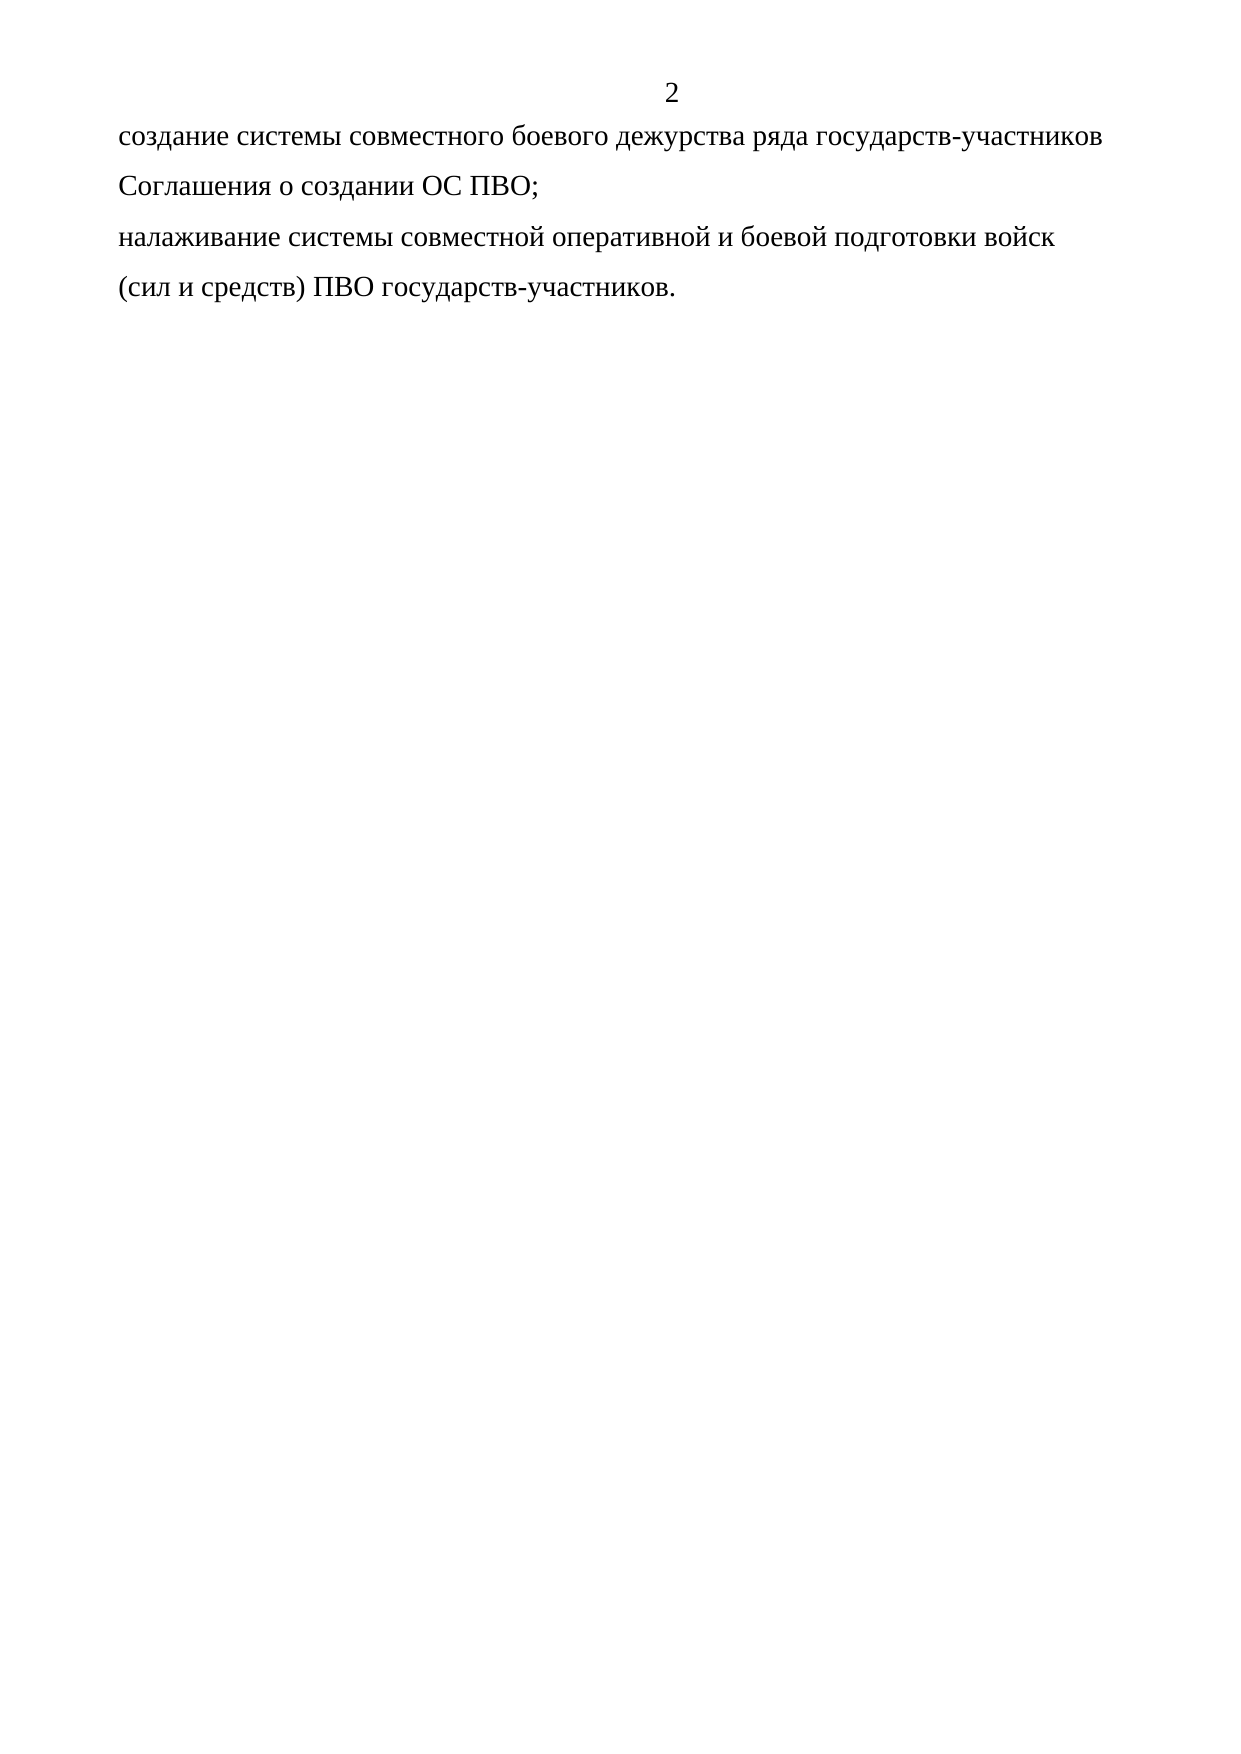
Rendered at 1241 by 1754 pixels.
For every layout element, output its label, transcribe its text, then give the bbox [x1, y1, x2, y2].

text создание системы совместного боевого дежурства ряда государств-участников Соглашения о создании ОС ПВО; [118, 118, 1192, 202]
text налаживание системы совместной оперативной и боевой подготовки войск (сил и средств) ПВО государств-участников. [118, 219, 1107, 303]
